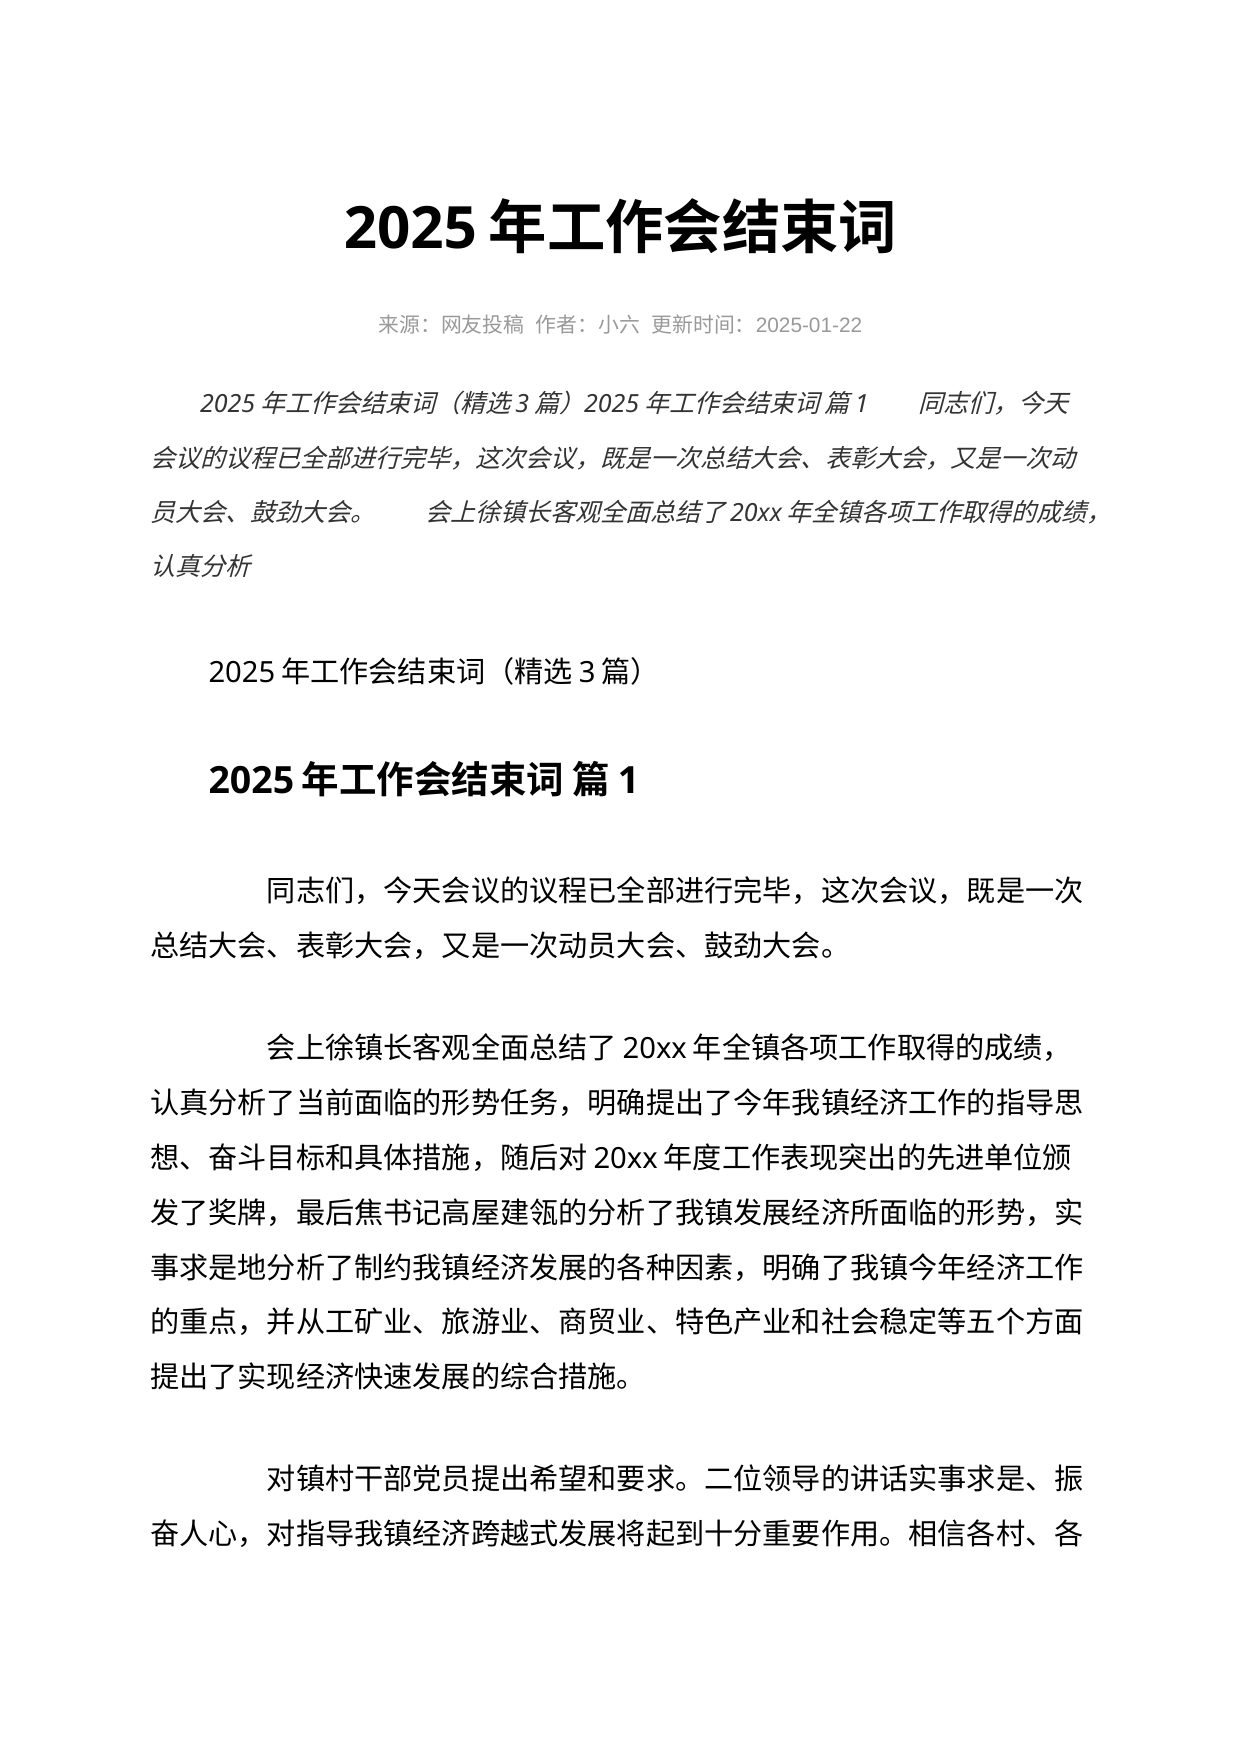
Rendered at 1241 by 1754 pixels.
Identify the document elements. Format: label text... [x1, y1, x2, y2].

text 2025年工作会结束词（精选3篇）2025年工作会结束词 篇1 同志们，今天会议的议程已全部进行完毕，这次会议，既是一次总结大会、表彰大会，又是一次动员大会、鼓劲大会。 会上徐镇长客观全面总结了20xx年全镇各项工作取得的成绩，认真分析 [150, 384, 1090, 583]
text 来源：网友投稿 作者：小六 更新时间：2025-01-22 [150, 313, 1090, 337]
text 会上徐镇长客观全面总结了20xx年全镇各项工作取得的成绩，认真分析了当前面临的形势任务，明确提出了今年我镇经济工作的指导思想、奋斗目标和具体措施，随后对20xx年度工作表现突出的先进单位颁发了奖牌，最后焦书记高屋建瓴的分析了我镇发展经济所面临的形势，实事求是地分析了制约我镇经济发展的各种因素，明确了我镇今年经济工作的重点，并从工矿业、旅游业、商贸业、特色产业和社会稳定等五个方面提出了实现经济快速发展的综合措施。 [150, 1024, 1090, 1396]
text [150, 1456, 1090, 1553]
text 同志们，今天会议的议程已全部进行完毕，这次会议，既是一次总结大会、表彰大会，又是一次动员大会、鼓劲大会。 [150, 868, 1090, 965]
text 2025年工作会结束词（精选3篇） [150, 648, 1090, 691]
text 2025年工作会结束词 篇1 [150, 750, 1090, 804]
subtitle 2025年工作会结束词 [150, 181, 1090, 266]
